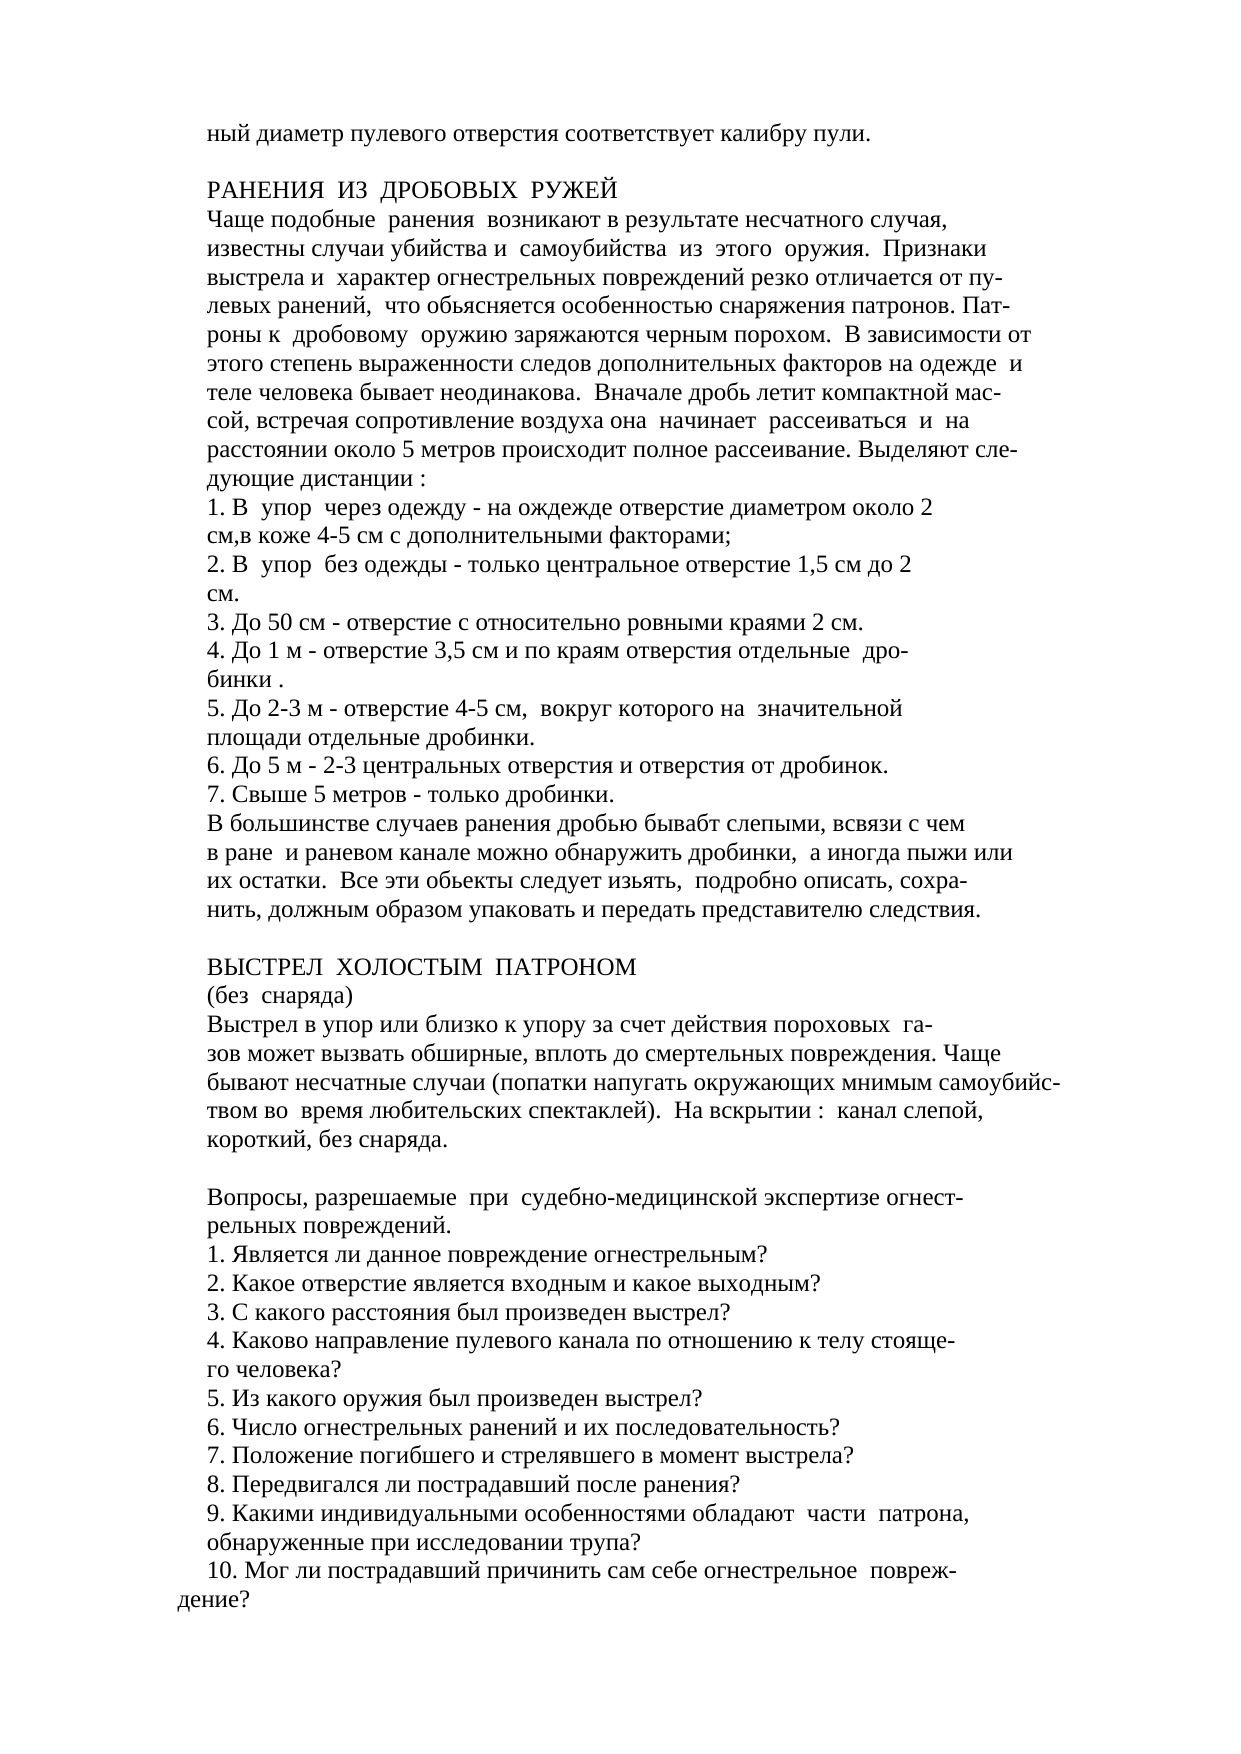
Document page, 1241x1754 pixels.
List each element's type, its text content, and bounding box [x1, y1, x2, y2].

list бывают несчатные случаи (попатки напугать окружающих мнимым самоубийс- [207, 1067, 1152, 1096]
list 6. Число огнестрельных ранений и их последовательность? [207, 1412, 1152, 1441]
list рельных повреждений. [207, 1211, 1152, 1239]
list 5. До 2-3 м - отверстие 4-5 см, вокруг которого на значительной [207, 693, 1152, 722]
list 8. Передвигался ли пострадавший после ранения? [207, 1469, 1152, 1498]
list ный диаметр пулевого отверстия соответствует калибру пули. [207, 118, 1152, 147]
list расстоянии около 5 метров происходит полное рассеивание. Выделяют сле- [207, 434, 1152, 463]
list этого степень выраженности следов дополнительных факторов на одежде и [207, 348, 1152, 377]
list выстрела и характер огнестрельных повреждений резко отличается от пу- [207, 262, 1152, 291]
list твом во время любительских спектаклей). На вскрытии : канал слепой, [207, 1096, 1152, 1124]
list бинки . [207, 664, 1152, 693]
list см,в коже 4-5 см с дополнительными факторами; [207, 521, 1152, 549]
list 3. С какого расстояния был произведен выстрел? [207, 1297, 1152, 1326]
list 2. Какое отверстие является входным и какое выходным? [207, 1268, 1152, 1297]
list 2. В упор без одежды - только центральное отверстие 1,5 см до 2 [207, 549, 1152, 578]
list Вопросы, разрешаемые при судебно-медицинской экспертизе огнест- [207, 1182, 1152, 1211]
list зов может вызвать обширные, вплоть до смертельных повреждения. Чаще [207, 1038, 1152, 1067]
list ВЫСТРЕЛ ХОЛОСТЫМ ПАТРОНОМ [207, 952, 1152, 981]
list 4. До 1 м - отверстие 3,5 см и по краям отверстия отдельные дро- [207, 636, 1152, 664]
list 7. Положение погибшего и стрелявшего в момент выстрела? [207, 1441, 1152, 1469]
list 9. Какими индивидуальными особенностями обладают части патрона, [207, 1498, 1152, 1527]
list го человека? [207, 1354, 1152, 1383]
list короткий, без снаряда. [207, 1124, 1152, 1153]
list нить, должным образом упаковать и передать представителю следствия. [207, 894, 1152, 923]
list дующие дистанции : [207, 463, 1152, 492]
list левых ранений, что обьясняется особенностью снаряжения патронов. Пат- [207, 291, 1152, 319]
list их остатки. Все эти обьекты следует изьять, подробно описать, сохра- [207, 866, 1152, 894]
list Чаще подобные ранения возникают в результате несчатного случая, [207, 204, 1152, 233]
list 6. До 5 м - 2-3 центральных отверстия и отверстия от дробинок. [207, 751, 1152, 779]
list Выстрел в упор или близко к упору за счет действия пороховых га- [207, 1009, 1152, 1038]
list 4. Каково направление пулевого канала по отношению к телу стояще- [207, 1326, 1152, 1354]
list 1. Является ли данное повреждение огнестрельным? [207, 1239, 1152, 1268]
text дение? [177, 1584, 1152, 1613]
list 3. До 50 см - отверстие с относительно ровными краями 2 см. [207, 607, 1152, 636]
list 7. Свыше 5 метров - только дробинки. [207, 779, 1152, 808]
list 5. Из какого оружия был произведен выстрел? [207, 1383, 1152, 1412]
list обнаруженные при исследовании трупа? [207, 1527, 1152, 1556]
list 10. Мог ли пострадавший причинить сам себе огнестрельное повреж- [207, 1556, 1152, 1584]
list сой, встречая сопротивление воздуха она начинает рассеиваться и на [207, 406, 1152, 434]
list известны случаи убийства и самоубийства из этого оружия. Признаки [207, 233, 1152, 262]
list РАНЕНИЯ ИЗ ДРОБОВЫХ РУЖЕЙ [207, 176, 1152, 204]
list 1. В упор через одежду - на ождежде отверстие диаметром около 2 [207, 492, 1152, 521]
list роны к дробовому оружию заряжаются черным порохом. В зависимости от [207, 319, 1152, 348]
list (без снаряда) [207, 981, 1152, 1009]
list см. [207, 578, 1152, 607]
list в ране и раневом канале можно обнаружить дробинки, а иногда пыжи или [207, 837, 1152, 866]
list теле человека бывает неодинакова. Вначале дробь летит компактной мас- [207, 377, 1152, 406]
list площади отдельные дробинки. [207, 722, 1152, 751]
list В большинстве случаев ранения дробью бывабт слепыми, всвязи с чем [207, 808, 1152, 837]
